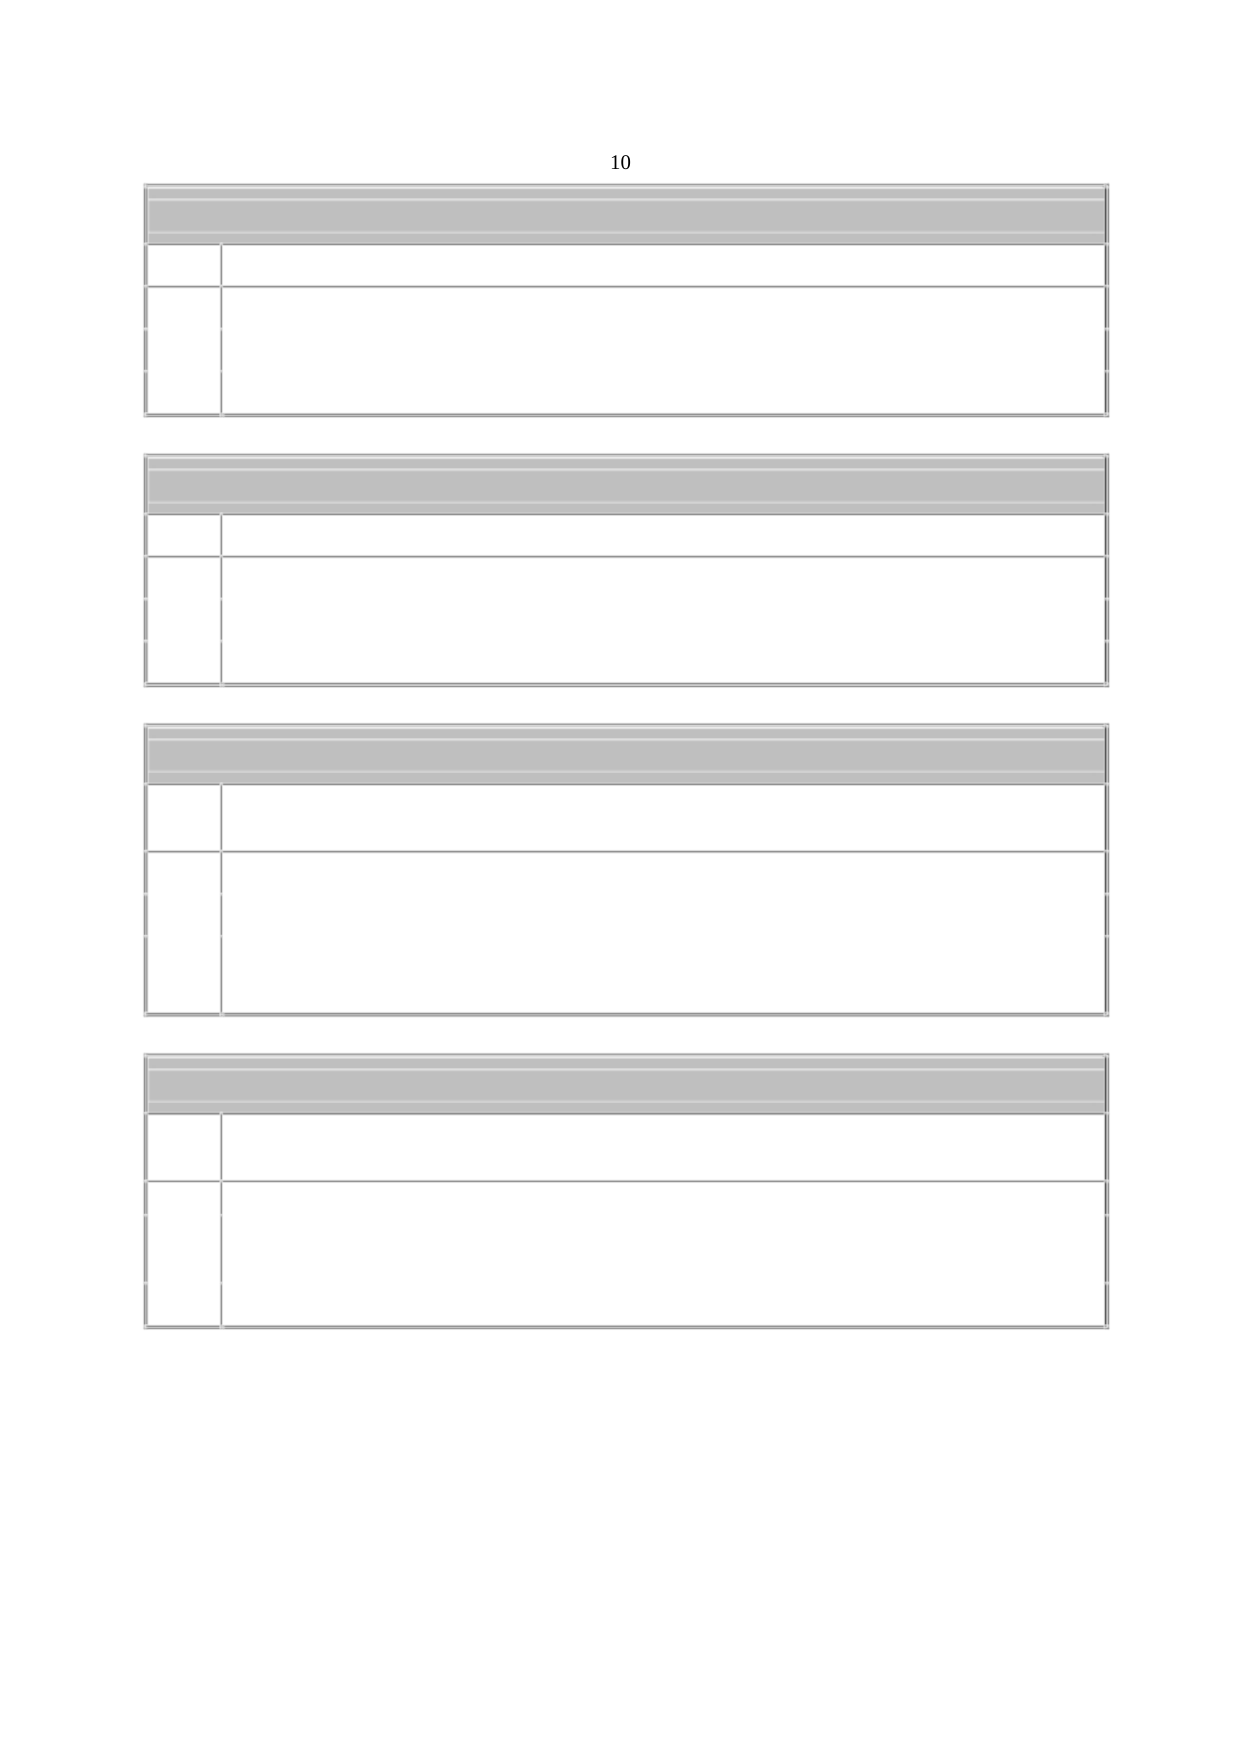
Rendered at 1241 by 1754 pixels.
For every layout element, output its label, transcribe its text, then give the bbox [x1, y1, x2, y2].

text 10 [610, 150, 1015, 174]
